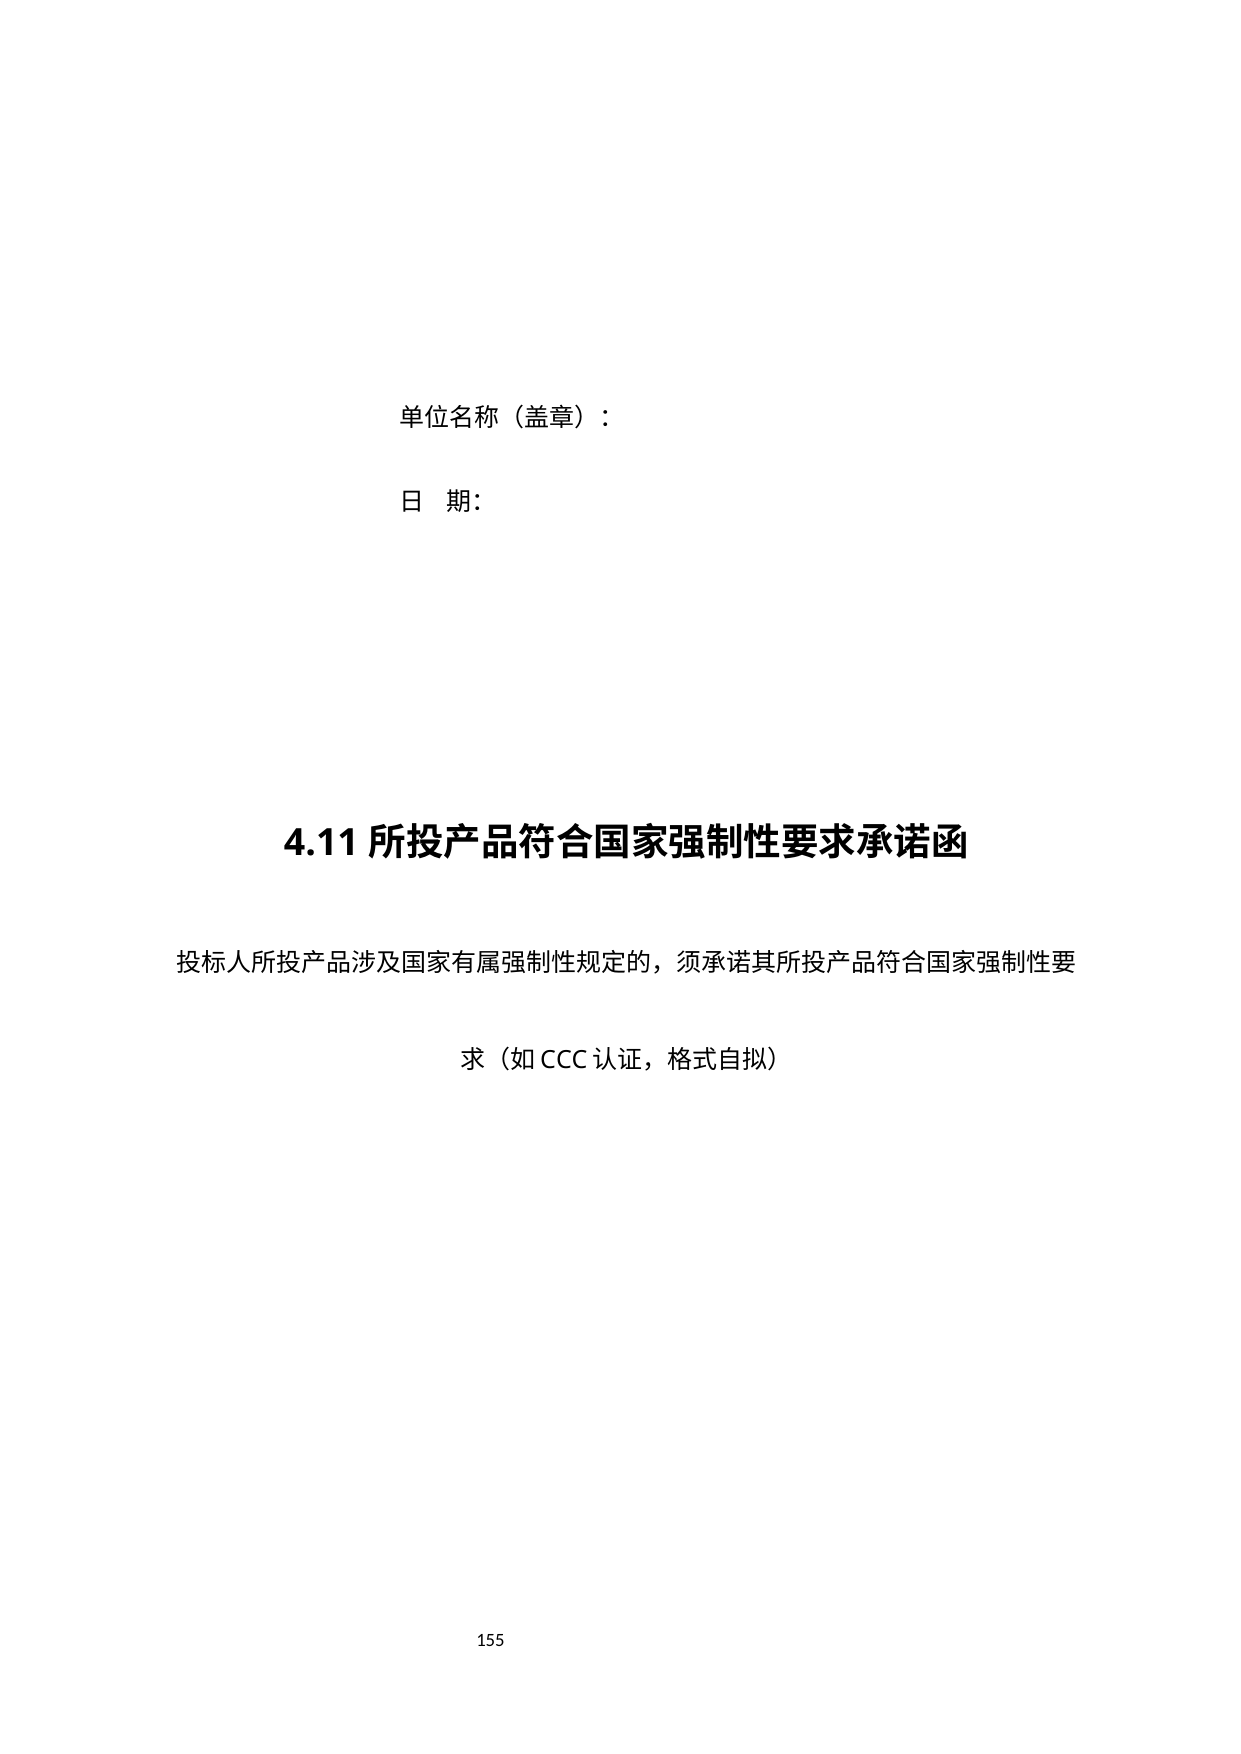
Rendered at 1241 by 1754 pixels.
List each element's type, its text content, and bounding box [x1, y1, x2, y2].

text 日 期： [165, 467, 1087, 532]
text 4.11 所投产品符合国家强制性要求承诺函 [165, 806, 1087, 871]
text 单位名称（盖章）： [165, 383, 1087, 448]
text 投标人所投产品涉及国家有属强制性规定的，须承诺其所投产品符合国家强制性要求（如CCC认证，格式自拟） [165, 928, 1087, 1090]
